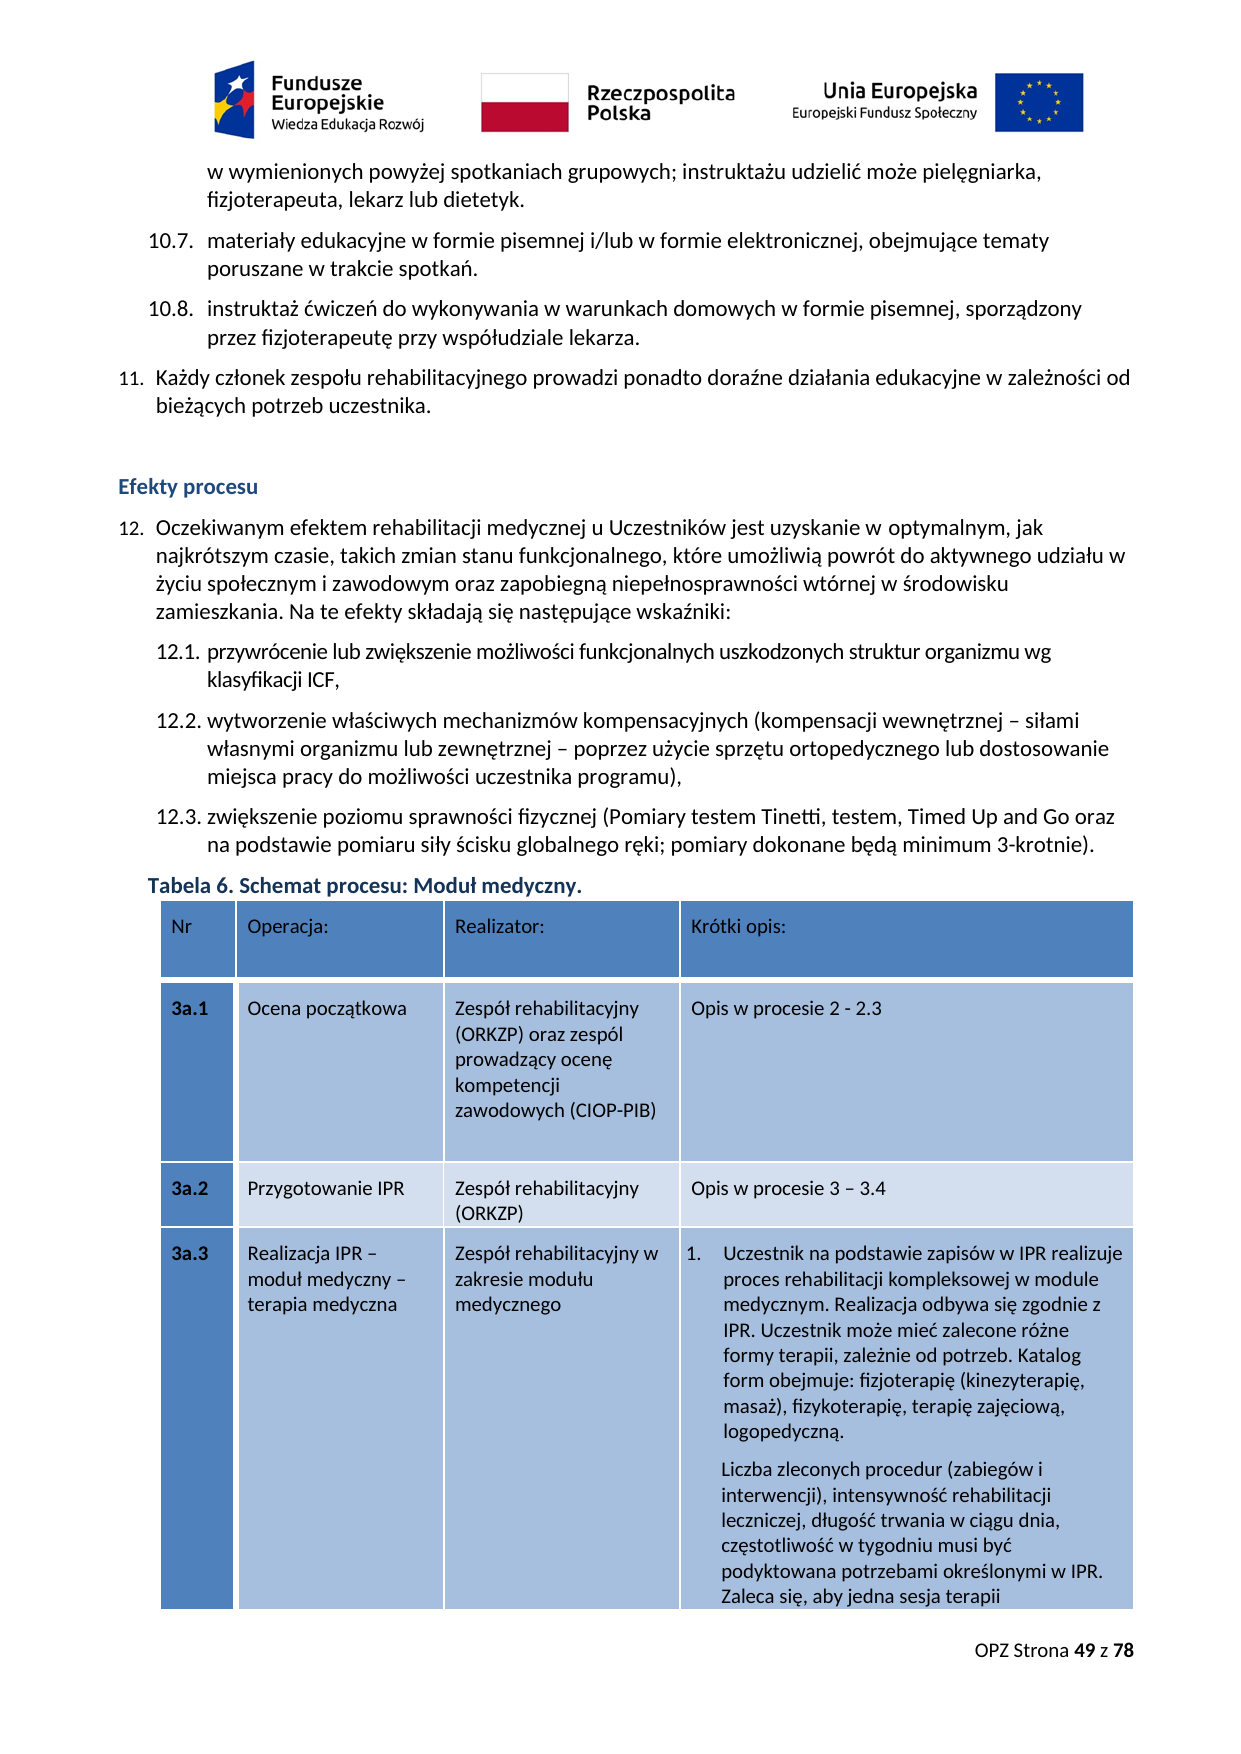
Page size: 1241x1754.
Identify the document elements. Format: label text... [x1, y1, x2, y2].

text Tabela 6. Schemat procesu: Moduł medyczny. [148, 871, 1134, 899]
table_cell Opis w procesie 2 - 2.3 [681, 983, 1133, 1161]
table_cell Zespół rehabilitacyjny (ORKZP) [444, 1163, 679, 1226]
table_cell Zespół rehabilitacyjny w zakresie modułu medycznego [445, 1228, 679, 1609]
list przywrócenie lub zwiększenie możliwości funkcjonalnych uszkodzonych struktur organizmu wg klasyfikacji ICF, [156, 637, 1134, 693]
table_header Nr [161, 901, 235, 977]
table_cell Opis w procesie 3 – 3.4 [681, 1163, 1133, 1226]
table_cell 3a.3 [161, 1228, 233, 1609]
list materiały edukacyjne w formie pisemnej i/lub w formie elektronicznej, obejmujące tematy poruszane w trakcie spotkań. [148, 226, 1134, 282]
list Każdy członek zespołu rehabilitacyjnego prowadzi ponadto doraźne działania edukacyjne w zależności od bieżących potrzeb uczestnika. [118, 363, 1134, 419]
list zwiększenie poziomu sprawności fizycznej (Pomiary testem Tinetti, testem, Timed Up and Go oraz na podstawie pomiaru siły ścisku globalnego ręki; pomiary dokonane będą minimum 3-krotnie). [156, 802, 1134, 858]
table_cell Realizacja IPR – moduł medyczny – terapia medyczna [239, 1228, 443, 1609]
list Oczekiwanym efektem rehabilitacji medycznej u Uczestników jest uzyskanie w optymalnym, jak najkrótszym czasie, takich zmian stanu funkcjonalnego, które umożliwią powrót do aktywnego udziału w życiu społecznym i zawodowym oraz zapobiegną niepełnosprawności wtórnej w środowisku zamieszkania. Na te efekty składają się następujące wskaźniki: [118, 513, 1134, 625]
list wytworzenie właściwych mechanizmów kompensacyjnych (kompensacji wewnętrznej – siłami własnymi organizmu lub zewnętrznej – poprzez użycie sprzętu ortopedycznego lub dostosowanie miejsca pracy do możliwości uczestnika programu), [156, 706, 1134, 790]
table_cell Ocena początkowa [239, 983, 443, 1161]
list instruktaż ćwiczeń do wykonywania w warunkach domowych w formie pisemnej, sporządzony przez fizjoterapeutę przy współudziale lekarza. [148, 294, 1134, 351]
table_cell 3a.2 [161, 1163, 233, 1226]
table_header Realizator: [445, 901, 679, 977]
text Efekty procesu [118, 472, 1134, 500]
table_header Krótki opis: [681, 901, 1133, 977]
table_cell 3a.1 [161, 983, 233, 1161]
table_cell Przygotowanie IPR [239, 1163, 443, 1226]
table_header Operacja: [237, 901, 443, 977]
table_cell Zespół rehabilitacyjny (ORKZP) oraz zespól prowadzący ocenę kompetencji zawodowych (CIOP-PIB) [445, 983, 679, 1161]
picture [195, 42, 1102, 158]
